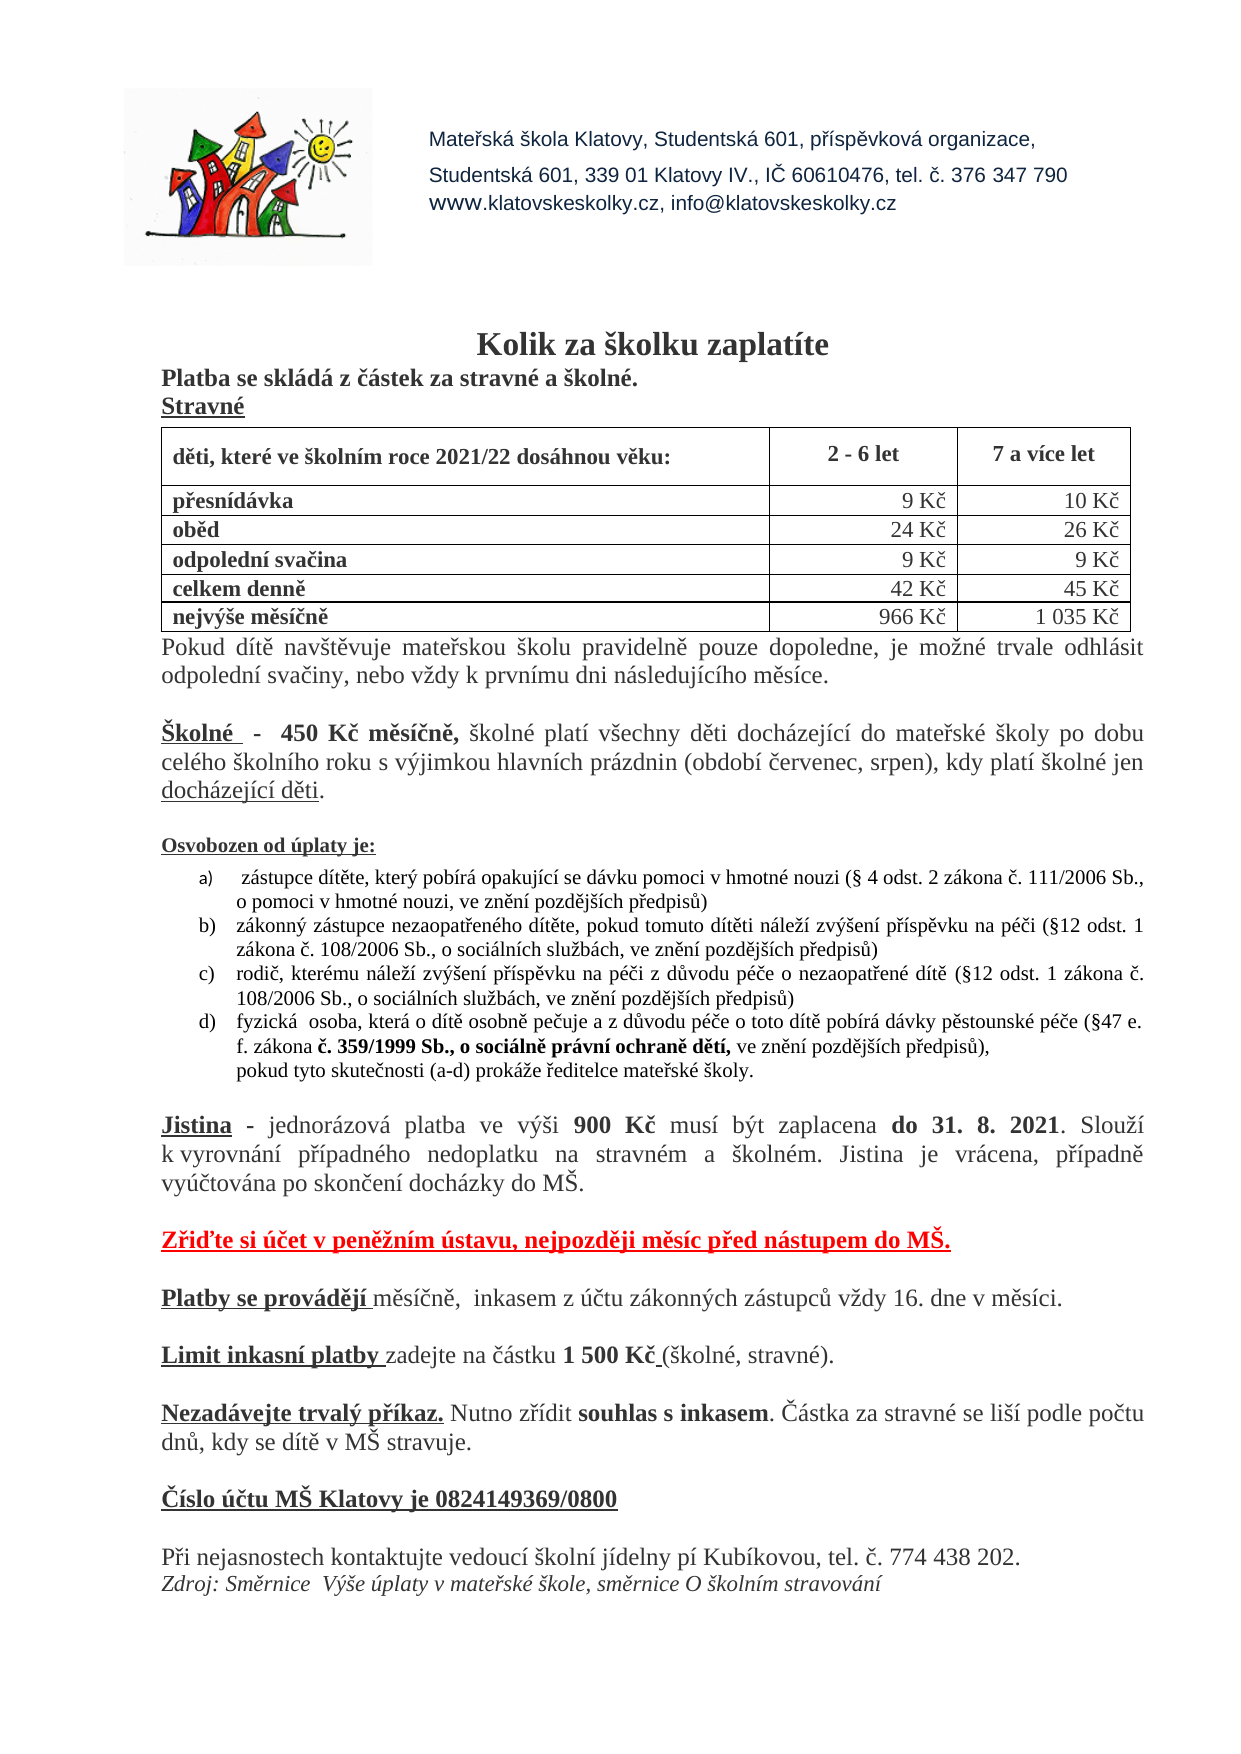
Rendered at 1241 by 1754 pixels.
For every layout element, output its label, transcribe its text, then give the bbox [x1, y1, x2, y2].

table_header Kolik za školku zaplatíte Platba se skládá z částek za stravné a školné. Stravné Pokud dítě navštěvuje mateřskou školu pravidelně pouze dopoledne, je možné trvale odhlásit odpolední svačiny, nebo vždy k prvnímu dni následujícího měsíce. Školné - 450 Kč měsíčně, školné platí všechny děti docházející do mateřské školy po dobu celého školního roku s výjimkou hlavních prázdnin (období červenec, srpen), kdy platí školné jen docházející děti. Osvobozen od úplaty je: zástupce dítěte, který pobírá opakující se dávku pomoci v hmotné nouzi (§ 4 odst. 2 zákona č. 111/2006 Sb., o pomoci v hmotné nouzi, ve znění pozdějších předpisů) zákonný zástupce nezaopatřeného dítěte, pokud tomuto dítěti náleží zvýšení příspěvku na péči (§12 odst. 1 zákona č. 108/2006 Sb., o sociálních službách, ve znění pozdějších předpisů) rodič, kterému náleží zvýšení příspěvku na péči z důvodu péče o nezaopatřené dítě (§12 odst. 1 zákona č. 108/2006 Sb., o sociálních službách, ve znění pozdějších předpisů) fyzická osoba, která o dítě osobně pečuje a z důvodu péče o toto dítě pobírá dávky pěstounské péče (§47 e. f. zákona č. 359/1999 Sb., o sociálně právní ochraně dětí, ve znění pozdějších předpisů), pokud tyto skutečnosti (a-d) prokáže ředitelce mateřské školy. Jistina - jednorázová platba ve výši 900 Kč musí být zaplacena do 31. 8. 2021. Slouží k vyrovnání případného nedoplatku na stravném a školném. Jistina je vrácena, případně vyúčtována po skončení docházky do MŠ. Zřiďte si účet v peněžním ústavu, nejpozději měsíc před nástupem do MŠ. Platby se provádějí měsíčně, inkasem z účtu zákonných zástupců vždy 16. dne v měsíci. Limit inkasní platby zadejte na částku 1 500 Kč (školné, stravné). Nezadávejte trvalý příkaz. Nutno zřídit souhlas s inkasem. Částka za stravné se liší podle počtu dnů, kdy se dítě v MŠ stravuje. Číslo účtu MŠ Klatovy je 0824149369/0800 Při nejasnostech kontaktujte vedoucí školní jídelny pí Kubíkovou, tel. č. 774 438 202. Zdroj: Směrnice Výše úplaty v mateřské škole, směrnice O školním stravování [161, 286, 1144, 1614]
picture [123, 88, 373, 266]
